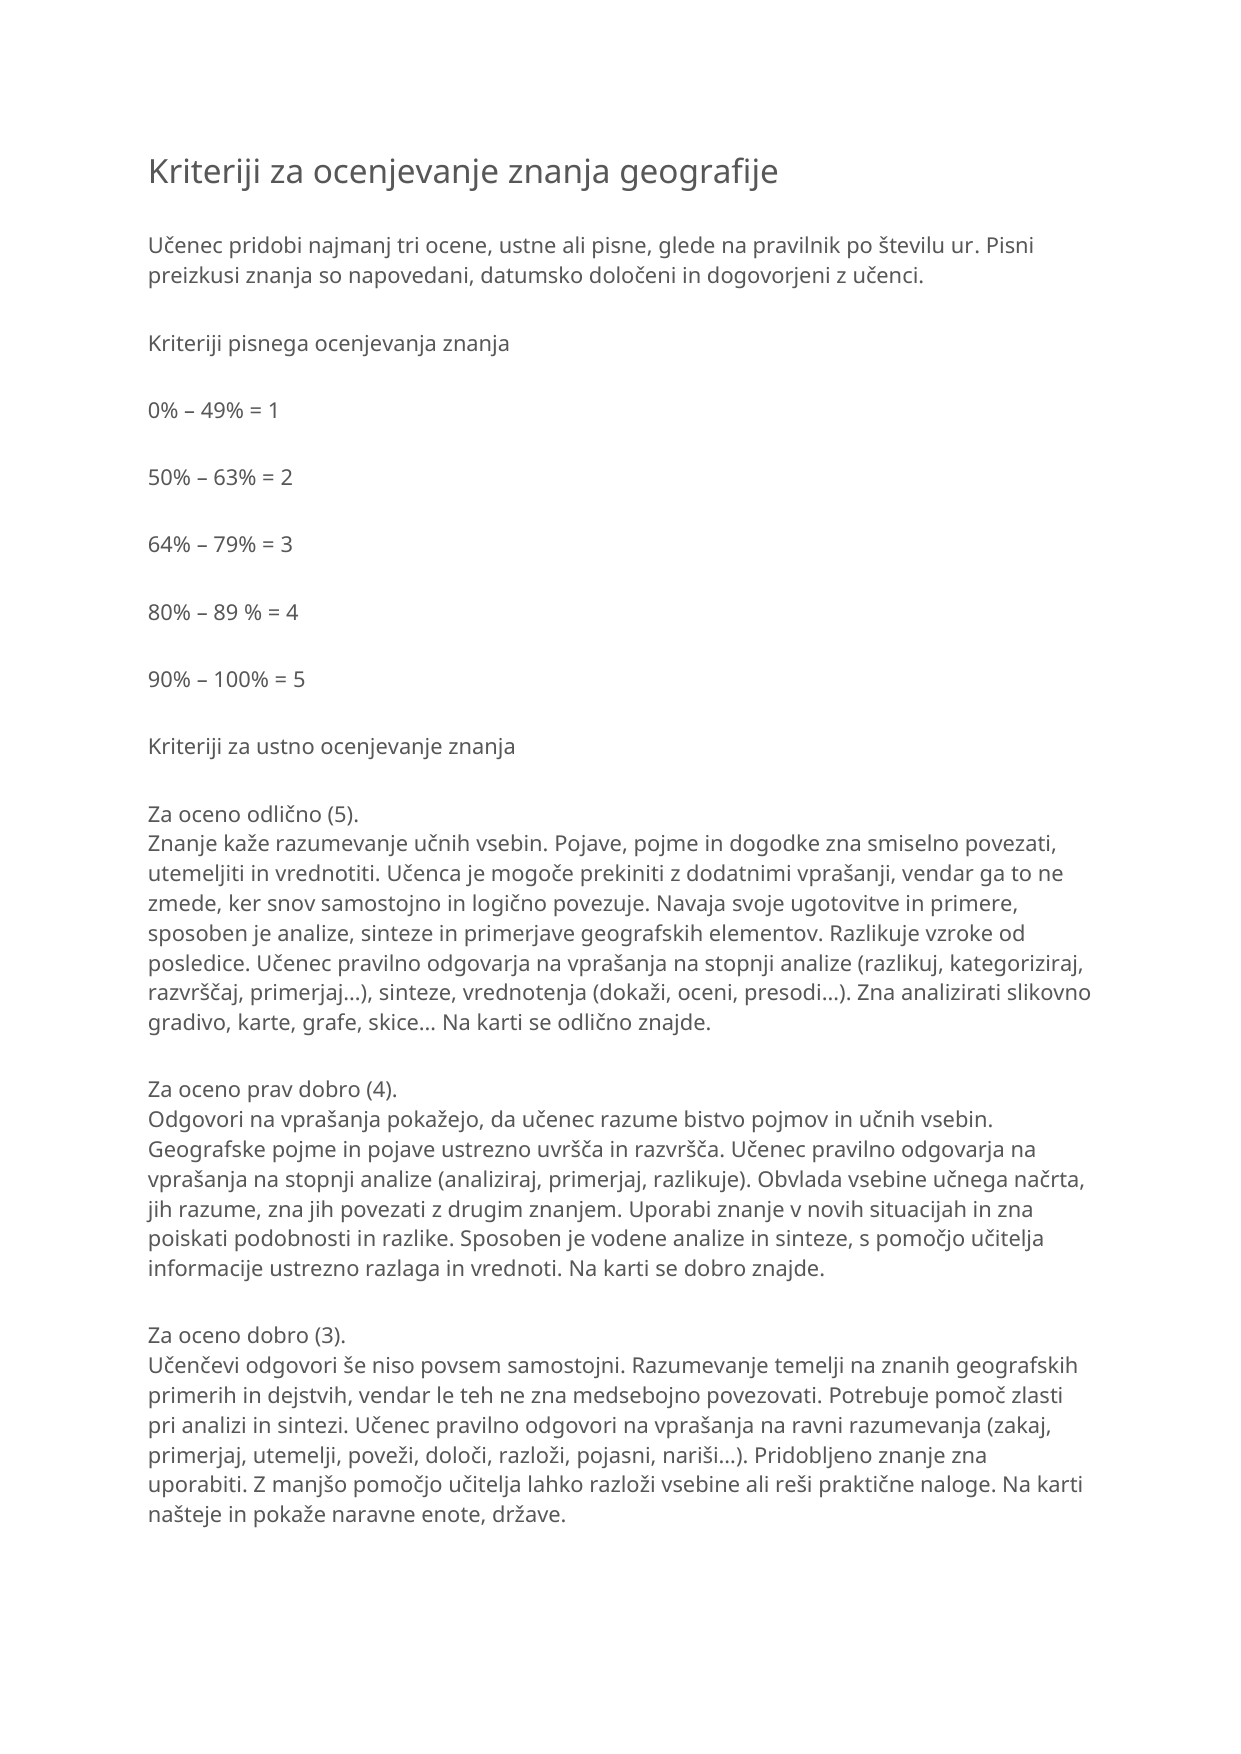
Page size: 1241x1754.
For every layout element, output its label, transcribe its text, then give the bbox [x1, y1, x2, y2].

text Kriteriji za ustno ocenjevanje znanja [148, 731, 1093, 761]
text 90% – 100% = 5 [148, 664, 1093, 694]
text Kriteriji za ocenjevanje znanja geografije [148, 148, 1093, 193]
text Za oceno odlično (5). Znanje kaže razumevanje učnih vsebin. Pojave, pojme in dogodke zna smiselno povezati, utemeljiti in vrednotiti. Učenca je mogoče prekiniti z dodatnimi vprašanji, vendar ga to ne zmede, ker snov samostojno in logično povezuje. Navaja svoje ugotovitve in primere, sposoben je analize, sinteze in primerjave geografskih elementov. Razlikuje vzroke od posledice. Učenec pravilno odgovarja na vprašanja na stopnji analize (razlikuj, kategoriziraj, razvrščaj, primerjaj…), sinteze, vrednotenja (dokaži, oceni, presodi…). Zna analizirati slikovno gradivo, karte, grafe, skice… Na karti se odlično znajde. [148, 799, 1093, 1037]
text 64% – 79% = 3 [148, 529, 1093, 559]
text Za oceno dobro (3). Učenčevi odgovori še niso povsem samostojni. Razumevanje temelji na znanih geografskih primerih in dejstvih, vendar le teh ne zna medsebojno povezovati. Potrebuje pomoč zlasti pri analizi in sintezi. Učenec pravilno odgovori na vprašanja na ravni razumevanja (zakaj, primerjaj, utemelji, poveži, določi, razloži, pojasni, nariši…). Pridobljeno znanje zna uporabiti. Z manjšo pomočjo učitelja lahko razloži vsebine ali reši praktične naloge. Na karti našteje in pokaže naravne enote, države. [148, 1321, 1093, 1529]
text 0% – 49% = 1 [148, 395, 1093, 425]
text Učenec pridobi najmanj tri ocene, ustne ali pisne, glede na pravilnik po številu ur. Pisni preizkusi znanja so napovedani, datumsko določeni in dogovorjeni z učenci. [148, 231, 1093, 290]
text Kriteriji pisnega ocenjevanja znanja [148, 328, 1093, 357]
text Za oceno prav dobro (4). Odgovori na vprašanja pokažejo, da učenec razume bistvo pojmov in učnih vsebin. Geografske pojme in pojave ustrezno uvršča in razvršča. Učenec pravilno odgovarja na vprašanja na stopnji analize (analiziraj, primerjaj, razlikuje). Obvlada vsebine učnega načrta, jih razume, zna jih povezati z drugim znanjem. Uporabi znanje v novih situacijah in zna poiskati podobnosti in razlike. Sposoben je vodene analize in sinteze, s pomočjo učitelja informacije ustrezno razlaga in vrednoti. Na karti se dobro znajde. [148, 1074, 1093, 1283]
text 50% – 63% = 2 [148, 462, 1093, 492]
text 80% – 89 % = 4 [148, 597, 1093, 627]
